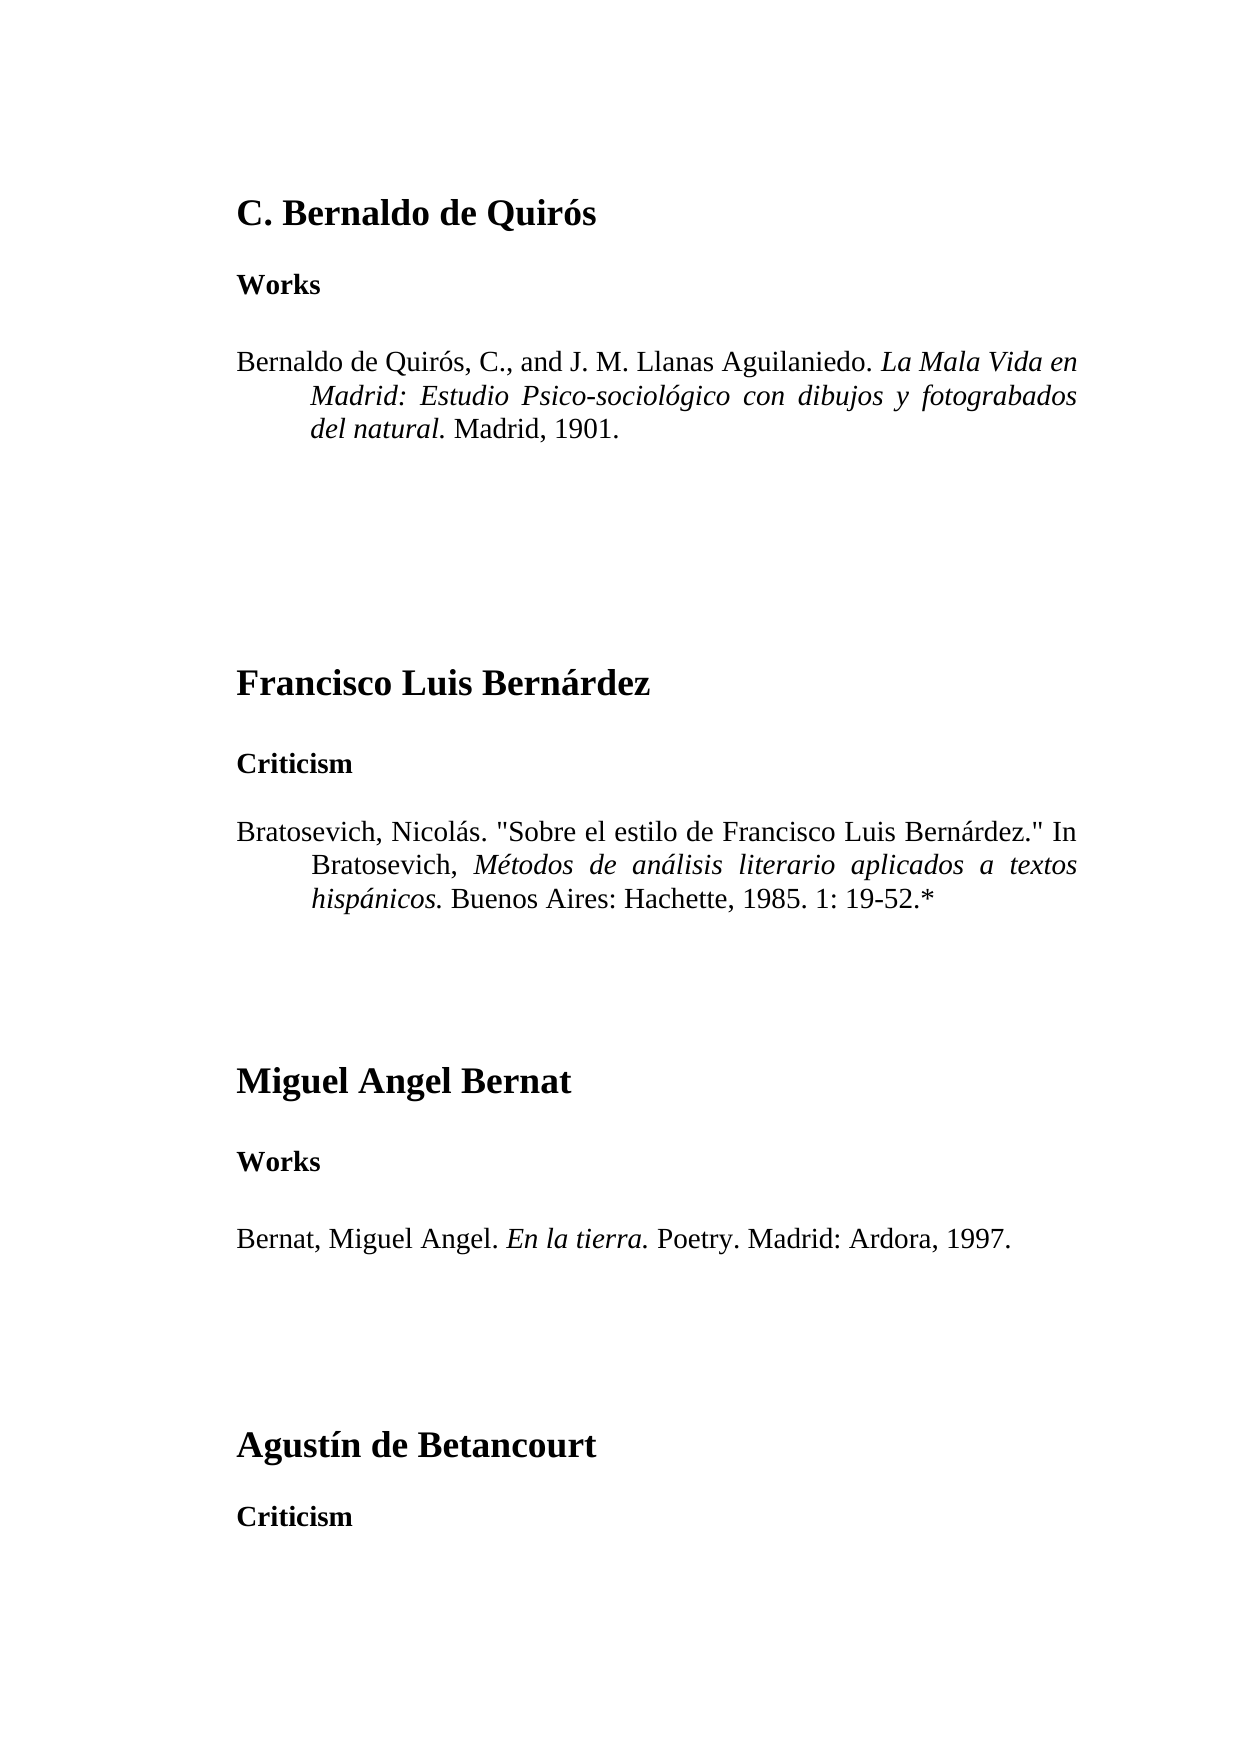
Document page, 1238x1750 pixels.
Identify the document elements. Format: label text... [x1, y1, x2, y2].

text Miguel Angel Bernat [236, 1058, 1078, 1101]
text Bernaldo de Quirós, C., and J. M. Llanas Aguilaniedo. La Mala Vida en Madrid: Estudio Psico-sociológico con dibujos y fotograbados del natural. Madrid, 1901. [236, 344, 1078, 445]
text Bratosevich, Nicolás. "Sobre el estilo de Francisco Luis Bernárdez." In Bratosevich, Métodos de análisis literario aplicados a textos hispánicos. Buenos Aires: Hachette, 1985. 1: 19-52.* [236, 814, 1078, 914]
text Criticism [236, 747, 1078, 780]
text C. Bernaldo de Quirós [236, 191, 1078, 234]
text Agustín de Betancourt [236, 1422, 1078, 1465]
text Works [236, 267, 1078, 301]
text Works [236, 1144, 1078, 1178]
text Bernat, Miguel Angel. En la tierra. Poetry. Madrid: Ardora, 1997. [236, 1221, 1078, 1254]
text Criticism [236, 1499, 1078, 1532]
text Francisco Luis Bernárdez [236, 660, 1078, 703]
